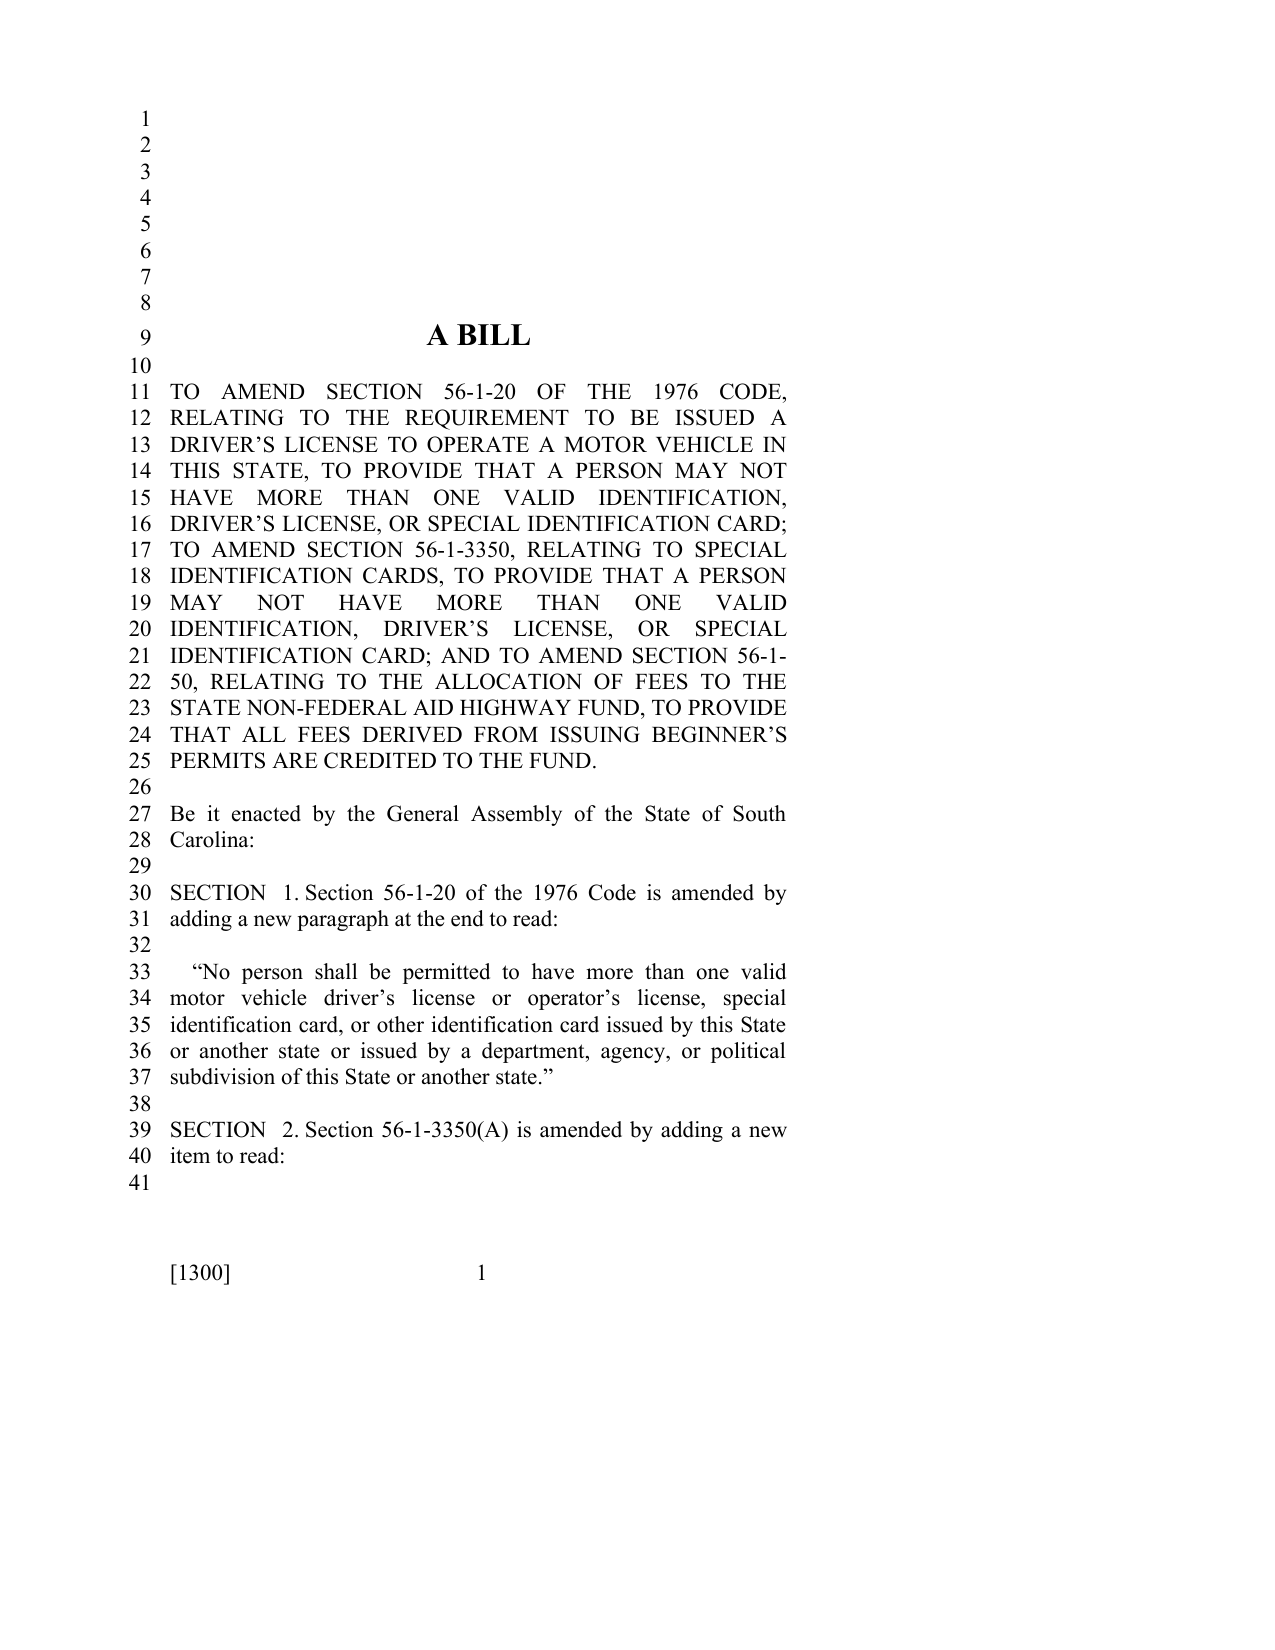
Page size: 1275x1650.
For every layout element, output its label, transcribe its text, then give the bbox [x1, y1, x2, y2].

text A BILL [169, 316, 787, 352]
text SECTION 1. Section 56-1-20 of the 1976 Code is amended by adding a new paragraph at the end to read: [169, 879, 787, 932]
text “No person shall be permitted to have more than one valid motor vehicle driver’s license or operator’s license, special identification card, or other identification card issued by this State or another state or issued by a department, agency, or political subdivision of this State or another state.” [169, 958, 787, 1090]
text TO AMEND SECTION 56-1-20 OF THE 1976 CODE, RELATING TO THE REQUIREMENT TO BE ISSUED A DRIVER’S LICENSE TO OPERATE A MOTOR VEHICLE IN THIS STATE, TO PROVIDE THAT A PERSON MAY NOT HAVE MORE THAN ONE VALID IDENTIFICATION, DRIVER’S LICENSE, OR SPECIAL IDENTIFICATION CARD; TO AMEND SECTION 56-1-3350, RELATING TO SPECIAL IDENTIFICATION CARDS, TO PROVIDE THAT A PERSON MAY NOT HAVE MORE THAN ONE VALID IDENTIFICATION, DRIVER’S LICENSE, OR SPECIAL IDENTIFICATION CARD; AND TO AMEND SECTION 56-1-50, RELATING TO THE ALLOCATION OF FEES TO THE STATE NON-FEDERAL AID HIGHWAY FUND, TO PROVIDE THAT ALL FEES DERIVED FROM ISSUING BEGINNER’S PERMITS ARE CREDITED TO THE FUND. [169, 378, 787, 773]
text SECTION 2. Section 56-1-3350(A) is amended by adding a new item to read: [169, 1116, 787, 1169]
text Be it enacted by the General Assembly of the State of South Carolina: [169, 800, 787, 852]
